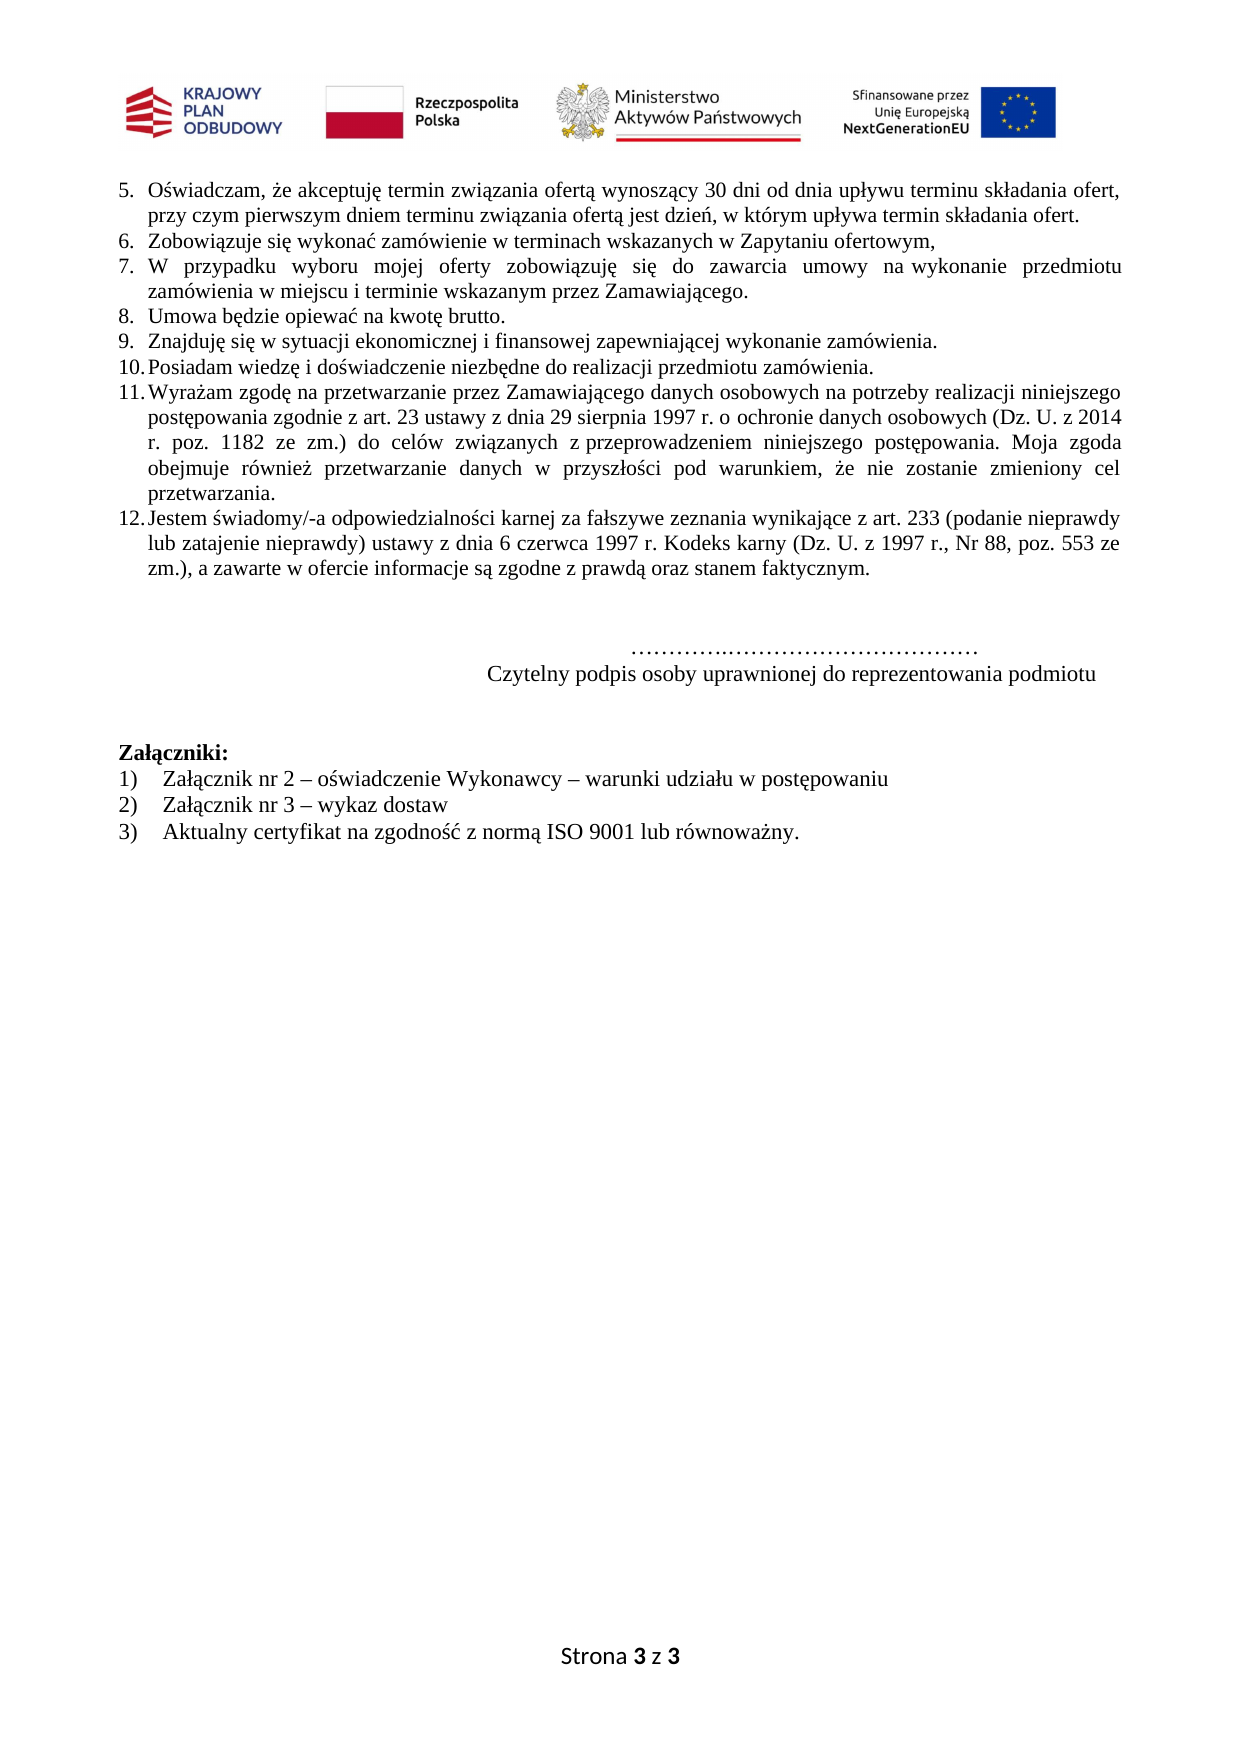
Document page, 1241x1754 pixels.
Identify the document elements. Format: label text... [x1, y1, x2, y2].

list Załącznik nr 3 – wykaz dostaw [118, 791, 1122, 818]
list Załącznik nr 2 – oświadczenie Wykonawcy – warunki udziału w postępowaniu [118, 765, 1122, 791]
list Jestem świadomy/-a odpowiedzialności karnej za fałszywe zeznania wynikające z art. 233 (podanie nieprawdy lub zatajenie nieprawdy) ustawy z dnia 6 czerwca 1997 r. Kodeks karny (Dz. U. z 1997 r., Nr 88, poz. 553 ze zm.), a zawarte w ofercie informacje są zgodne z prawdą oraz stanem faktycznym. [118, 505, 1122, 581]
list Wyrażam zgodę na przetwarzanie przez Zamawiającego danych osobowych na potrzeby realizacji niniejszego postępowania zgodnie z art. 23 ustawy z dnia 29 sierpnia 1997 r. o ochronie danych osobowych (Dz. U. z 2014 r. poz. 1182 ze zm.) do celów związanych z przeprowadzeniem niniejszego postępowania. Moja zgoda obejmuje również przetwarzanie danych w przyszłości pod warunkiem, że nie zostanie zmieniony cel przetwarzania. [118, 379, 1122, 505]
list Posiadam wiedzę i doświadczenie niezbędne do realizacji przedmiotu zamówienia. [118, 354, 1122, 379]
text Załączniki: [118, 739, 1122, 765]
list Zobowiązuje się wykonać zamówienie w terminach wskazanych w Zapytaniu ofertowym, [118, 228, 1122, 253]
list Umowa będzie opiewać na kwotę brutto. [118, 303, 1122, 328]
list Oświadczam, że akceptuję termin związania ofertą wynoszący 30 dni od dnia upływu terminu składania ofert, przy czym pierwszym dniem terminu związania ofertą jest dzień, w którym upływa termin składania ofert. [118, 177, 1122, 228]
text ………….…………………………… [413, 633, 1122, 660]
list Znajduję się w sytuacji ekonomicznej i finansowej zapewniającej wykonanie zamówienia. [118, 328, 1122, 354]
list W przypadku wyboru mojej oferty zobowiązuję się do zawarcia umowy na wykonanie przedmiotu zamówienia w miejscu i terminie wskazanym przez Zamawiającego. [118, 253, 1122, 303]
text Czytelny podpis osoby uprawnionej do reprezentowania podmiotu [413, 660, 1122, 686]
picture [118, 73, 1064, 151]
list Aktualny certyfikat na zgodność z normą ISO 9001 lub równoważny. [118, 818, 1122, 844]
